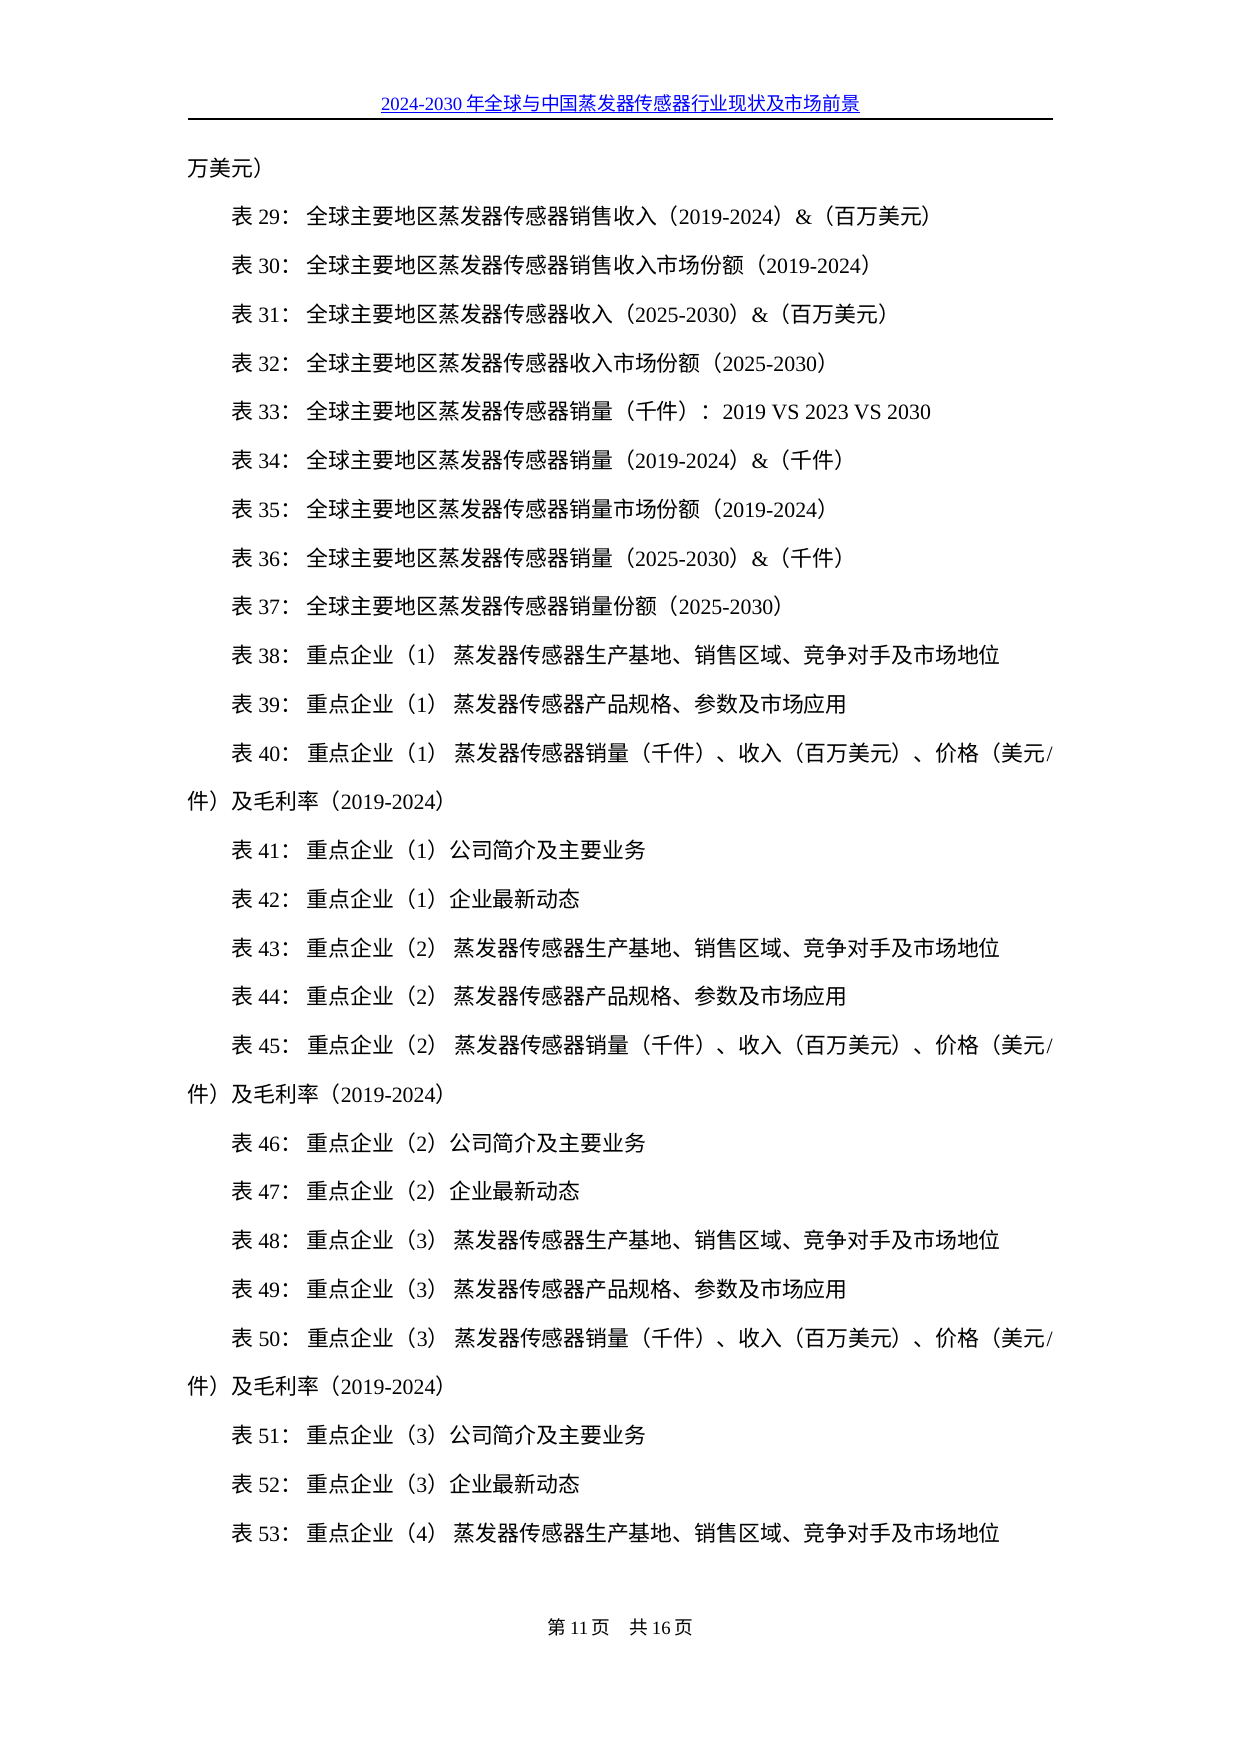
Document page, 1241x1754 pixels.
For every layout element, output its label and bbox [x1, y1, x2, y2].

text [187, 150, 1053, 1548]
